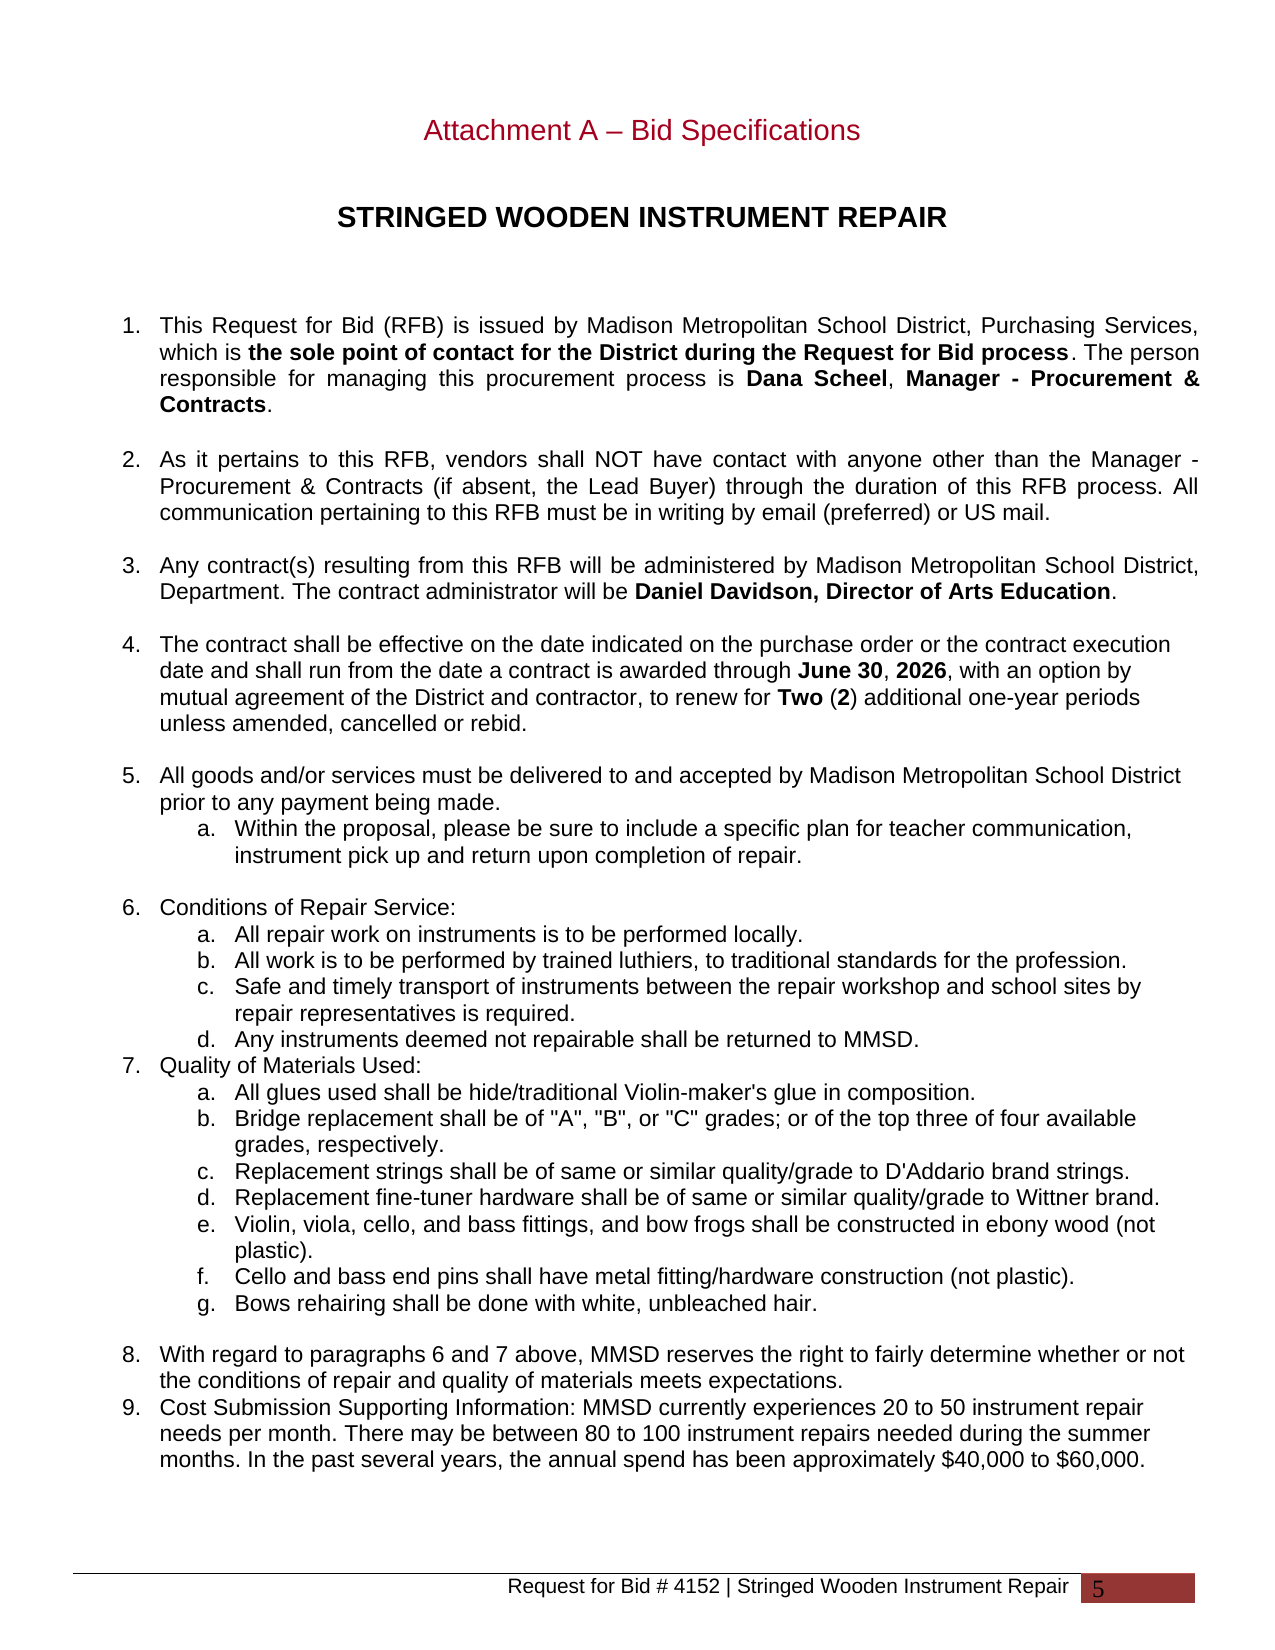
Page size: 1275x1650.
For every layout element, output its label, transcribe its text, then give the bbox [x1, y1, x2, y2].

list Conditions of Repair Service: [122, 894, 1200, 921]
list Replacement strings shall be of same or similar quality/grade to D'Addario brand strings. [197, 1158, 1200, 1184]
list All glues used shall be hide/traditional Violin-maker's glue in composition. [197, 1079, 1200, 1105]
list Violin, viola, cello, and bass fittings, and bow frogs shall be constructed in ebony wood (not plastic). [197, 1211, 1200, 1263]
list Quality of Materials Used: [122, 1052, 1200, 1079]
list The contract shall be effective on the date indicated on the purchase order or the contract execution date and shall run from the date a contract is awarded through June 30, 2026, with an option by mutual agreement of the District and contractor, to renew for Two (2) additional one-year periods unless amended, cancelled or rebid. [122, 631, 1200, 736]
list Bridge replacement shall be of "A", "B", or "C" grades; or of the top three of four available grades, respectively. [197, 1105, 1200, 1158]
list All repair work on instruments is to be performed locally. [197, 921, 1200, 947]
list With regard to paragraphs 6 and 7 above, MMSD reserves the right to fairly determine whether or not the conditions of repair and quality of materials meets expectations. [122, 1341, 1200, 1394]
list This Request for Bid (RFB) is issued by Madison Metropolitan School District, Purchasing Services, which is the sole point of contact for the District during the Request for Bid process. The person responsible for managing this procurement process is Dana Scheel, Manager - Procurement & Contracts. [122, 312, 1200, 417]
list Any instruments deemed not repairable shall be returned to MMSD. [197, 1026, 1200, 1052]
list All work is to be performed by trained luthiers, to traditional standards for the profession. [197, 947, 1200, 973]
list Cello and bass end pins shall have metal fitting/hardware construction (not plastic). [197, 1263, 1200, 1289]
text STRINGED WOODEN INSTRUMENT REPAIR [84, 200, 1200, 233]
list Cost Submission Supporting Information: MMSD currently experiences 20 to 50 instrument repair needs per month. There may be between 80 to 100 instrument repairs needed during the summer months. In the past several years, the annual spend has been approximately $40,000 to $60,000. [122, 1394, 1200, 1473]
list All goods and/or services must be delivered to and accepted by Madison Metropolitan School District prior to any payment being made. [122, 762, 1200, 815]
list As it pertains to this RFB, vendors shall NOT have contact with anyone other than the Manager - Procurement & Contracts (if absent, the Lead Buyer) through the duration of this RFB process. All communication pertaining to this RFB must be in writing by email (preferred) or US mail. [122, 446, 1200, 525]
list Any contract(s) resulting from this RFB will be administered by Madison Metropolitan School District, Department. The contract administrator will be Daniel Davidson, Director of Arts Education. [122, 552, 1200, 604]
list Safe and timely transport of instruments between the repair workshop and school sites by repair representatives is required. [197, 973, 1200, 1026]
subtitle Attachment A – Bid Specifications [84, 112, 1200, 146]
list Bows rehairing shall be done with white, unbleached hair. [197, 1289, 1200, 1316]
list Replacement fine-tuner hardware shall be of same or similar quality/grade to Wittner brand. [197, 1184, 1200, 1211]
list Within the proposal, please be sure to include a specific plan for teacher communication, instrument pick up and return upon completion of repair. [197, 815, 1200, 868]
